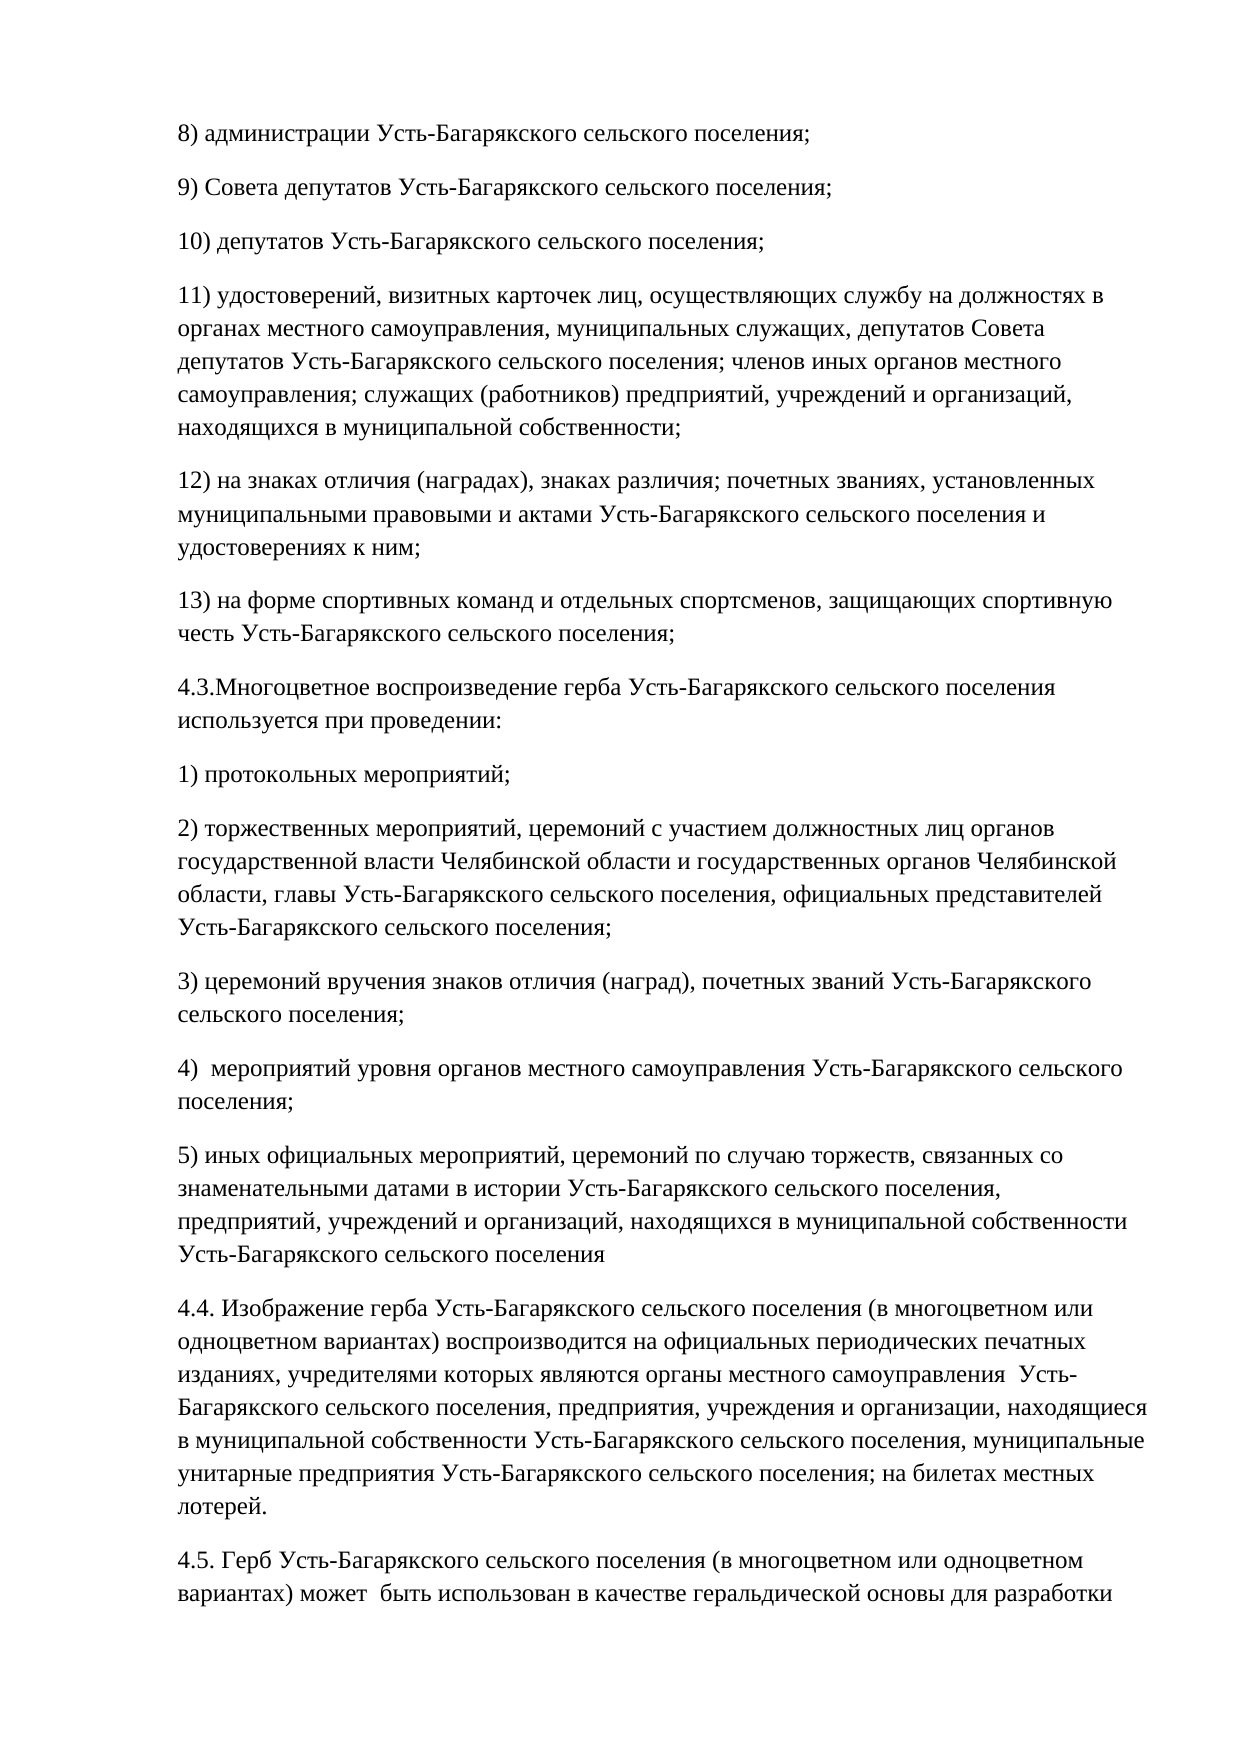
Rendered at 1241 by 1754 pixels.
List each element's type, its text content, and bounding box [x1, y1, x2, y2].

text 10) депутатов Усть-Багарякского сельского поселения; [177, 226, 1152, 254]
text 3) церемоний вручения знаков отличия (наград), почетных званий Усть-Багарякского сельского поселения; [177, 966, 1152, 1028]
text 5) иных официальных мероприятий, церемоний по случаю торжеств, связанных со знаменательными датами в истории Усть-Багарякского сельского поселения, предприятий, учреждений и организаций, находящихся в муниципальной собственности Усть-Багарякского сельского поселения [177, 1140, 1152, 1268]
text 8) администрации Усть-Багарякского сельского поселения; [177, 118, 1152, 147]
text 4.4. Изображение герба Усть-Багарякского сельского поселения (в многоцветном или одноцветном вариантах) воспроизводится на официальных периодических печатных изданиях, учредителями которых являются органы местного самоуправления Усть-Багарякского сельского поселения, предприятия, учреждения и организации, находящиеся в муниципальной собственности Усть-Багарякского сельского поселения, муниципальные унитарные предприятия Усть-Багарякского сельского поселения; на билетах местных лотерей. [177, 1293, 1152, 1519]
text 13) на форме спортивных команд и отдельных спортсменов, защищающих спортивную честь Усть-Багарякского сельского поселения; [177, 586, 1152, 647]
text 4) мероприятий уровня органов местного самоуправления Усть-Багарякского сельского поселения; [177, 1053, 1152, 1115]
text 4.3.Многоцветное воспроизведение герба Усть-Багарякского сельского поселения используется при проведении: [177, 672, 1152, 734]
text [177, 1545, 1152, 1606]
text 2) торжественных мероприятий, церемоний с участием должностных лиц органов государственной власти Челябинской области и государственных органов Челябинской области, главы Усть-Багарякского сельского поселения, официальных представителей Усть-Багарякского сельского поселения; [177, 813, 1152, 941]
text 1) протокольных мероприятий; [177, 759, 1152, 788]
text 12) на знаках отличия (наградах), знаках различия; почетных званиях, установленных муниципальными правовыми и актами Усть-Багарякского сельского поселения и удостоверениях к ним; [177, 466, 1152, 560]
text 9) Совета депутатов Усть-Багарякского сельского поселения; [177, 172, 1152, 201]
text 11) удостоверений, визитных карточек лиц, осуществляющих службу на должностях в органах местного самоуправления, муниципальных служащих, депутатов Совета депутатов Усть-Багарякского сельского поселения; членов иных органов местного самоуправления; служащих (работников) предприятий, учреждений и организаций, находящихся в муниципальной собственности; [177, 280, 1152, 441]
